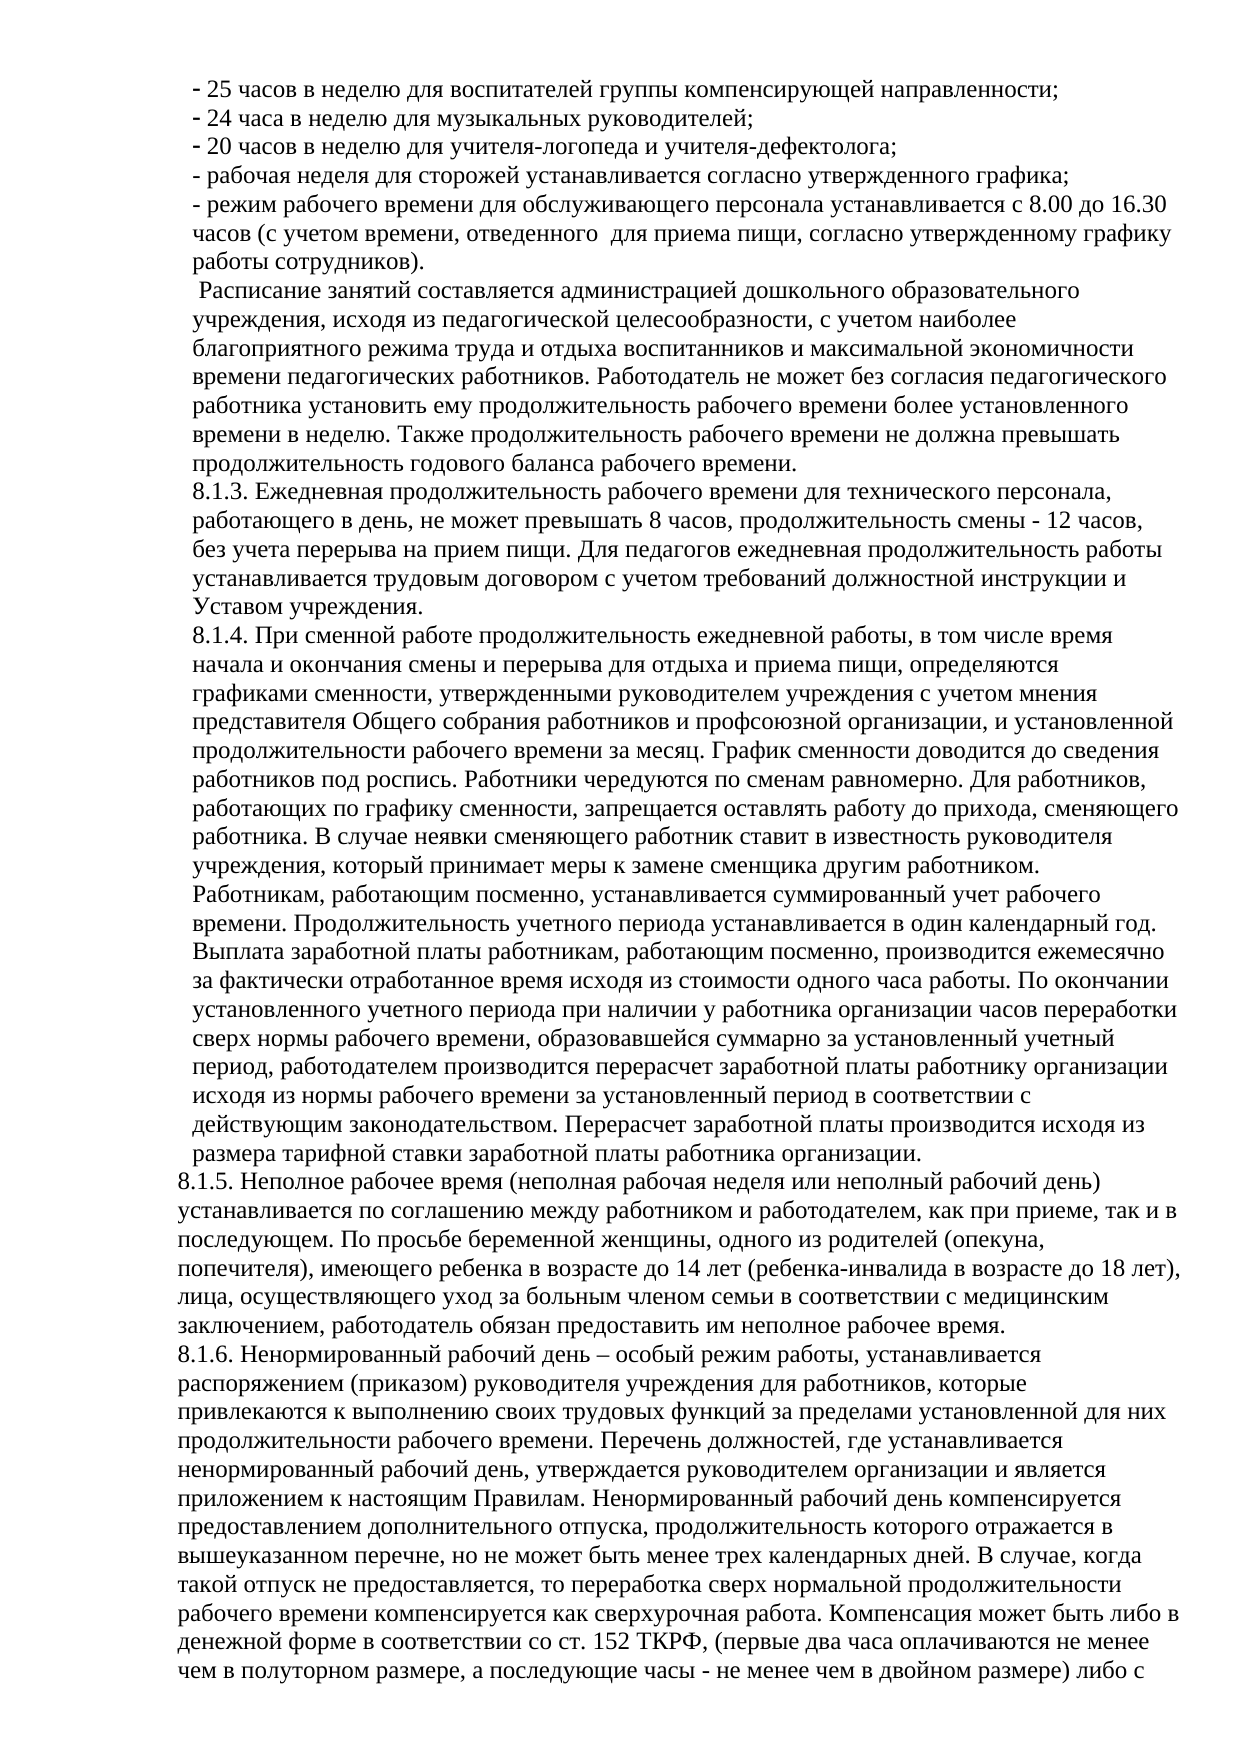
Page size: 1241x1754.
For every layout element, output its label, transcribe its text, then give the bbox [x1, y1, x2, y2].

list - режим рабочего времени для обслуживающего персонала устанавливается с 8.00 до 16.30 часов (с учетом времени, отведенного для приема пищи, согласно утвержденному графику работы сотрудников). [192, 189, 1181, 275]
list Расписание занятий составляется администрацией дошкольного образовательного учреждения, исходя из педагогической целесообразности, с учетом наиболее благоприятного режима труда и отдыха воспитанников и максимальной экономичности времени педагогических работников. Работодатель не может без согласия педагогического работника установить ему продолжительность рабочего времени более установленного времени в неделю. Также продолжительность рабочего времени не должна превышать продолжительность годового баланса рабочего времени. 8.1.3. Ежедневная продолжительность рабочего времени для технического персонала, работающего в день, не может превышать 8 часов, продолжительность смены - 12 часов, без учета перерыва на прием пищи. Для педагогов ежедневная продолжительность работы устанавливается трудовым договором с учетом требований должностной инструкции и Уставом учреждения. 8.1.4. При сменной работе продолжительность ежедневной работы, в том числе время начала и окончания смены и перерыва для отдыха и приема пищи, определяются графиками сменности, утвержденными руководителем учреждения с учетом мнения представителя Общего собрания работников и профсоюзной организации, и установленной продолжительности рабочего времени за месяц. График сменности доводится до сведения работников под роспись. Работники чередуются по сменам равномерно. Для работников, работающих по графику сменности, запрещается оставлять работу до прихода, сменяющего работника. В случае неявки сменяющего работник ставит в известность руководителя учреждения, который принимает меры к замене сменщика другим работником. Работникам, работающим посменно, устанавливается суммированный учет рабочего времени. Продолжительность учетного периода устанавливается в один календарный год. Выплата заработной платы работникам, работающим посменно, производится ежемесячно за фактически отработанное время исходя из стоимости одного часа работы. По окончании установленного учетного периода при наличии у работника организации часов переработки сверх нормы рабочего времени, образовавшейся суммарно за установленный учетный период, работодателем производится перерасчет заработной платы работнику организации исходя из нормы рабочего времени за установленный период в соответствии с действующим законодательством. Перерасчет заработной платы производится исходя из размера тарифной ставки заработной платы работника организации. [192, 275, 1181, 1166]
list 25 часов в неделю для воспитателей группы компенсирующей направленности; 24 часа в неделю для музыкальных руководителей; 20 часов в неделю для учителя-логопеда и учителя-дефектолога; [192, 74, 1181, 160]
list - рабочая неделя для сторожей устанавливается согласно утвержденного графика; [192, 160, 1181, 189]
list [177, 1166, 1181, 1684]
